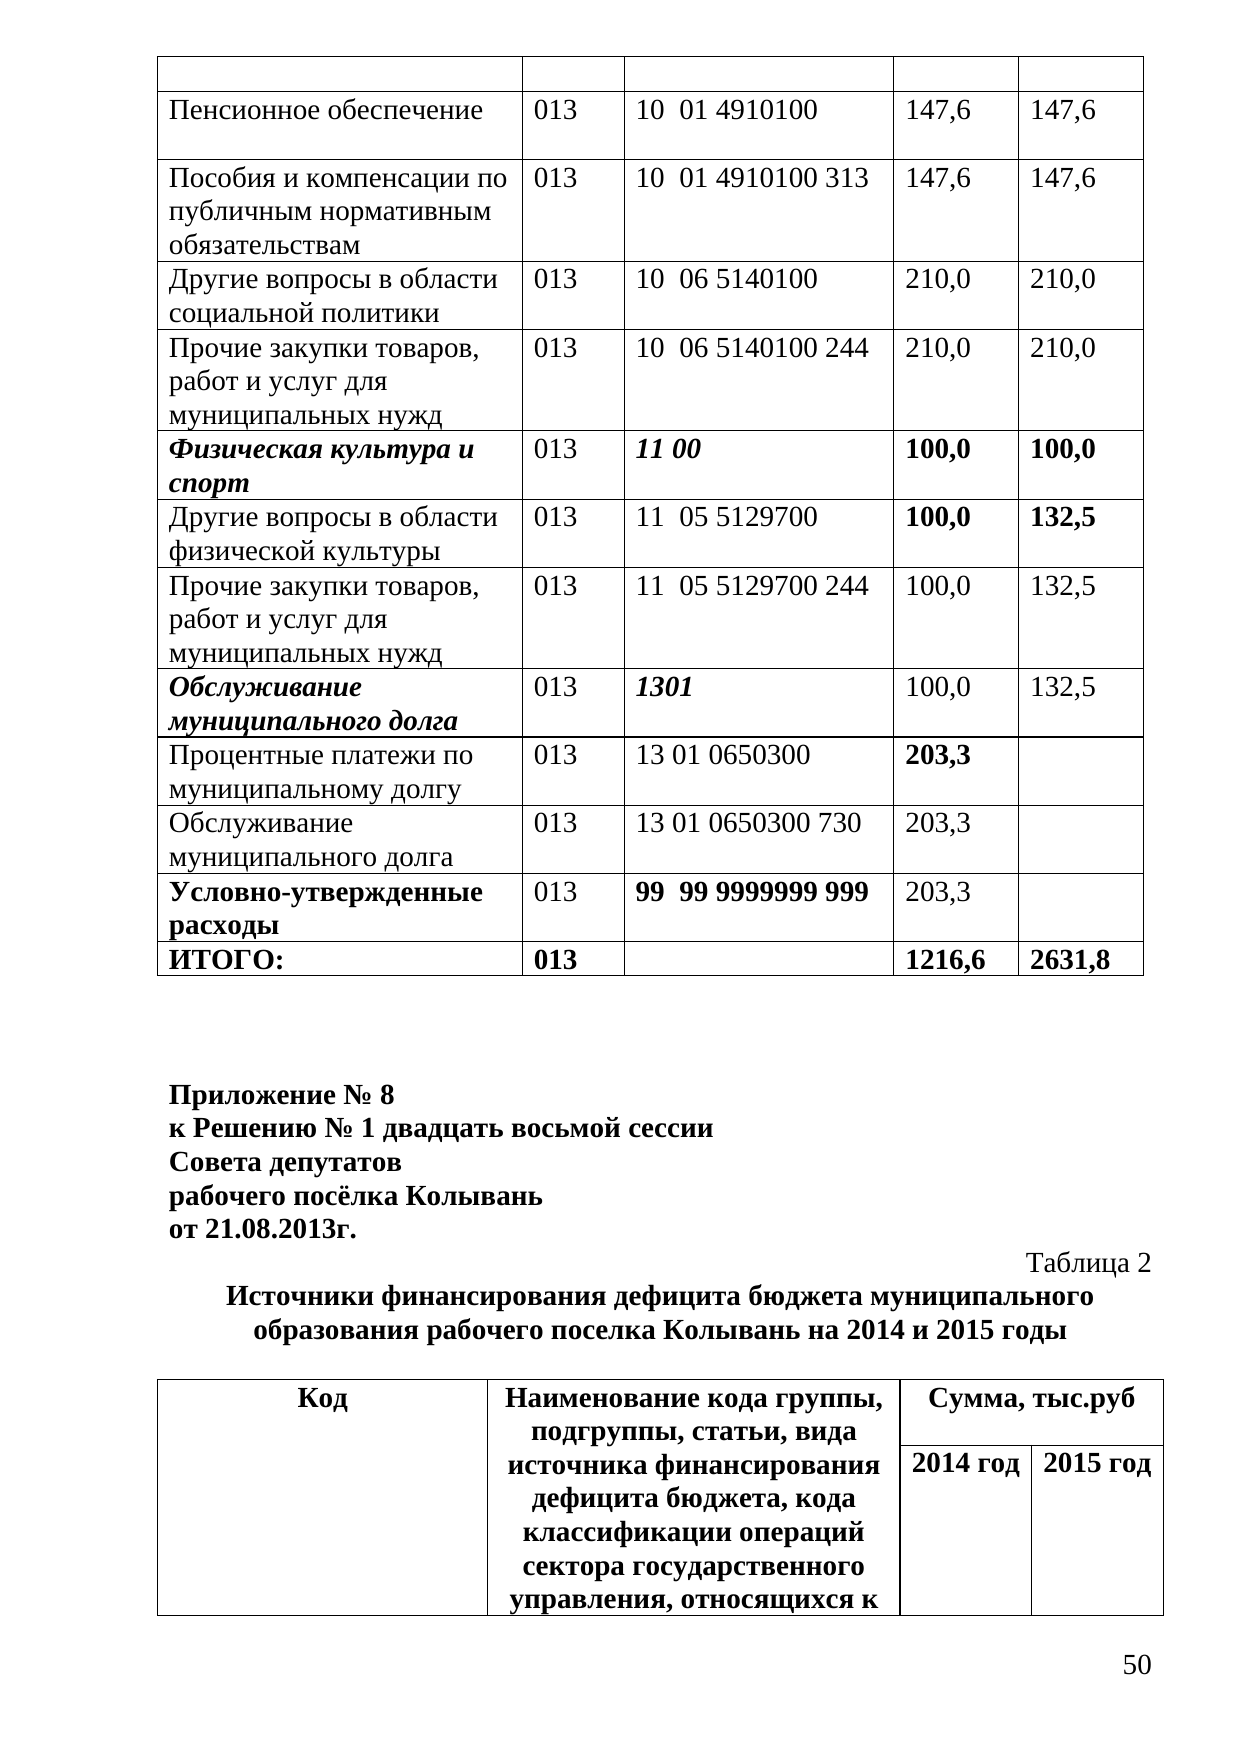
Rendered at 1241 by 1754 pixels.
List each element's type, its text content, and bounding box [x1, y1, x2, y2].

text Источники финансирования дефицита бюджета муниципального образования рабочего поселка Колывань на 2014 и 2015 годы [169, 1278, 1152, 1345]
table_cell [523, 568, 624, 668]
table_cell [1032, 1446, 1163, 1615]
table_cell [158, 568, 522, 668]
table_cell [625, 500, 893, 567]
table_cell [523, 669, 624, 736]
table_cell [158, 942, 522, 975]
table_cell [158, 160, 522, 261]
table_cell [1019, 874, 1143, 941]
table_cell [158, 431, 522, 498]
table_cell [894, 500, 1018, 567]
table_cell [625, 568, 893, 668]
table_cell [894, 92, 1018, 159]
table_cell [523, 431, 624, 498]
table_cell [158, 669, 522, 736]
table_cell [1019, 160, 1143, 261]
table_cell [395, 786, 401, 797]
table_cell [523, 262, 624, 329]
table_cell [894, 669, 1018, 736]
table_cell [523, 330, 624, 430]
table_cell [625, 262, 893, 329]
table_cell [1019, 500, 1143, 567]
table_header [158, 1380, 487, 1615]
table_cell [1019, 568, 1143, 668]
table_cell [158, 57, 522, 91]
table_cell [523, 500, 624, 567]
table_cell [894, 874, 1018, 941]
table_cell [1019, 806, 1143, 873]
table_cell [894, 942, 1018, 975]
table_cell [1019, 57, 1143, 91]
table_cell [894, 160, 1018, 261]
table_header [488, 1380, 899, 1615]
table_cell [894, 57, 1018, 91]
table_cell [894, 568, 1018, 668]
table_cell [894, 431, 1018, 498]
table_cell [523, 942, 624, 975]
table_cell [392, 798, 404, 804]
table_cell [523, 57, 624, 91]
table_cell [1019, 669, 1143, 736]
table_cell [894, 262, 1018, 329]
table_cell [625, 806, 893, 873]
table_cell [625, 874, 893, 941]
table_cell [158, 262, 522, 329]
text к Решению № 1 двадцать восьмой сессии [169, 1111, 1152, 1144]
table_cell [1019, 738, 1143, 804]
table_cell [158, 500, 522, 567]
text Приложение № 8 [169, 1077, 1152, 1111]
text рабочего посёлка Колывань [169, 1178, 1152, 1211]
text Таблица 2 [169, 1245, 1152, 1278]
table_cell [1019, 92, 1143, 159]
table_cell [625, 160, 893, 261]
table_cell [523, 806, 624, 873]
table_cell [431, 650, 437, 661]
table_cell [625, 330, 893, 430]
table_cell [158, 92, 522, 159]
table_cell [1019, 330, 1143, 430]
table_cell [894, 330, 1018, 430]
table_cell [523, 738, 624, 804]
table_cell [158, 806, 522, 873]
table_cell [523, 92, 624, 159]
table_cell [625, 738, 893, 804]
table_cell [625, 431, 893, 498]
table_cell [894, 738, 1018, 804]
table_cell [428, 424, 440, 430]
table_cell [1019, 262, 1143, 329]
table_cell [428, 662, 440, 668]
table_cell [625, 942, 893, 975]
text от 21.08.2013г. [169, 1211, 1152, 1245]
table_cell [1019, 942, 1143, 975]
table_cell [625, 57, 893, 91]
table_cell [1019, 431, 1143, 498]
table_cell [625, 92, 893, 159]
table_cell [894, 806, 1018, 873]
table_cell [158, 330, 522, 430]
text Совета депутатов [169, 1144, 1152, 1178]
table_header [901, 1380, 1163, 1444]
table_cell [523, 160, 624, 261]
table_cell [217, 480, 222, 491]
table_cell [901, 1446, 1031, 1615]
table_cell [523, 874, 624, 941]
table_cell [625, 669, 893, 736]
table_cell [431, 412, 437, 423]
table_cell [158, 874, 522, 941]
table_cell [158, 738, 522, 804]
